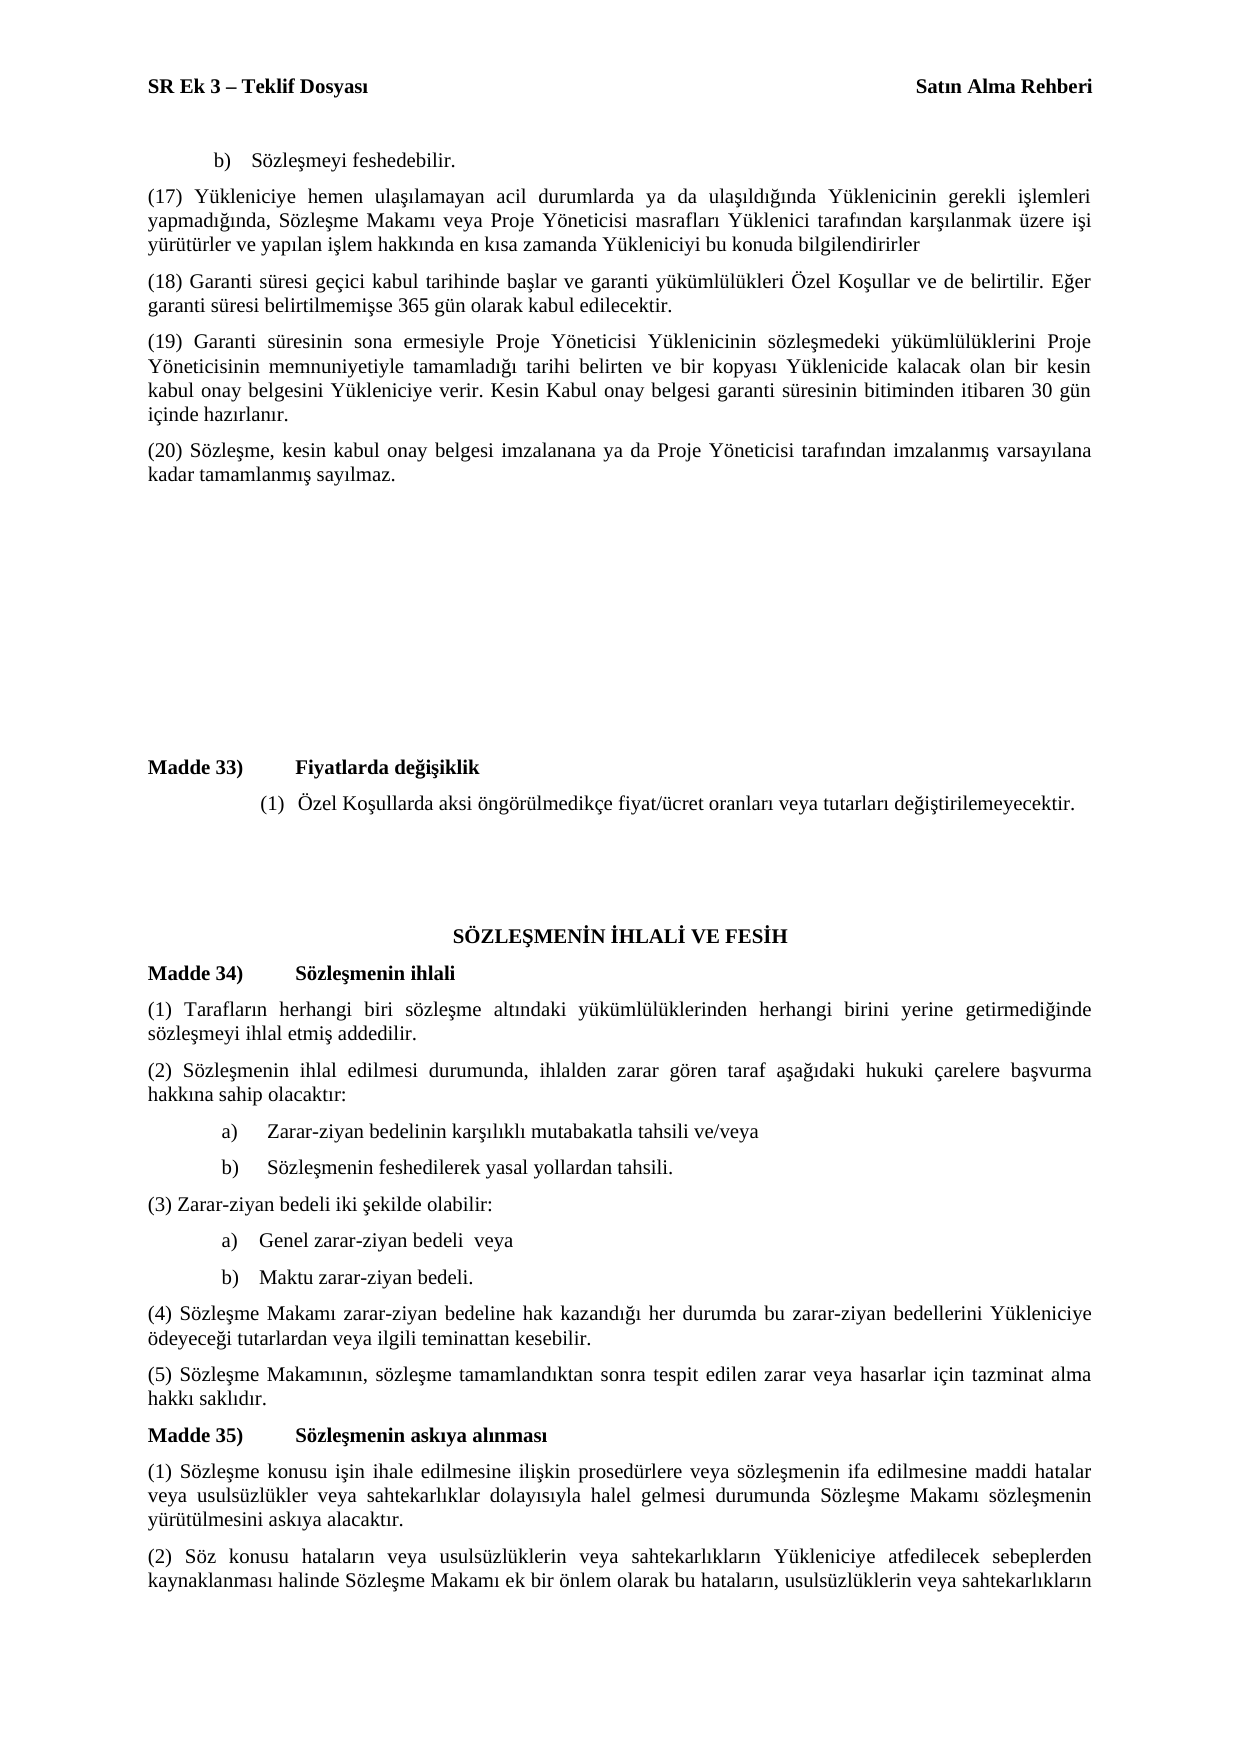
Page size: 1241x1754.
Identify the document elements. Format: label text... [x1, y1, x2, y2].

list Fiyatlarda değişiklik [148, 755, 1093, 779]
text (3) Zarar-ziyan bedeli iki şekilde olabilir: [148, 1192, 1093, 1216]
list Sözleşmenin feshedilerek yasal yollardan tahsili. [221, 1155, 1093, 1179]
text (1) Tarafların herhangi biri sözleşme altındaki yükümlülüklerinden herhangi birini yerine getirmediğinde sözleşmeyi ihlal etmiş addedilir. [148, 997, 1093, 1045]
list Sözleşmeyi feshedebilir. [213, 148, 1093, 172]
list Genel zarar-ziyan bedeli veya [221, 1228, 1093, 1252]
text (1) Sözleşme konusu işin ihale edilmesine ilişkin prosedürlere veya sözleşmenin ifa edilmesine maddi hatalar veya usulsüzlükler veya sahtekarlıklar dolayısıyla halel gelmesi durumunda Sözleşme Makamı sözleşmenin yürütülmesini askıya alacaktır. [148, 1459, 1093, 1531]
list Sözleşmenin ihlali [148, 961, 1093, 985]
text (18) Garanti süresi geçici kabul tarihinde başlar ve garanti yükümlülükleri Özel Koşullar ve de belirtilir. Eğer garanti süresi belirtilmemişse 365 gün olarak kabul edilecektir. [148, 269, 1093, 317]
list Maktu zarar-ziyan bedeli. [221, 1265, 1093, 1289]
text (17) Yükleniciye hemen ulaşılamayan acil durumlarda ya da ulaşıldığında Yüklenicinin gerekli işlemleri yapmadığında, Sözleşme Makamı veya Proje Yöneticisi masrafları Yüklenici tarafından karşılanmak üzere işi yürütürler ve yapılan işlem hakkında en kısa zamanda Yükleniciyi bu konuda bilgilendirirler [148, 184, 1093, 256]
text SÖZLEŞMENİN İHLALİ VE FESİH [148, 924, 1093, 948]
text (20) Sözleşme, kesin kabul onay belgesi imzalanana ya da Proje Yöneticisi tarafından imzalanmış varsayılana kadar tamamlanmış sayılmaz. [148, 438, 1093, 486]
text (4) Sözleşme Makamı zarar-ziyan bedeline hak kazandığı her durumda bu zarar-ziyan bedellerini Yükleniciye ödeyeceği tutarlardan veya ilgili teminattan kesebilir. [148, 1301, 1093, 1349]
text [148, 1544, 1093, 1592]
text (5) Sözleşme Makamının, sözleşme tamamlandıktan sonra tespit edilen zarar veya hasarlar için tazminat alma hakkı saklıdır. [148, 1362, 1093, 1410]
list Sözleşmenin askıya alınması [148, 1423, 1093, 1447]
list Özel Koşullarda aksi öngörülmedikçe fiyat/ücret oranları veya tutarları değiştirilemeyecektir. [260, 791, 1093, 815]
list Zarar-ziyan bedelinin karşılıklı mutabakatla tahsili ve/veya [221, 1118, 1093, 1143]
text (2) Sözleşmenin ihlal edilmesi durumunda, ihlalden zarar gören taraf aşağıdaki hukuki çarelere başvurma hakkına sahip olacaktır: [148, 1058, 1093, 1106]
text (19) Garanti süresinin sona ermesiyle Proje Yöneticisi Yüklenicinin sözleşmedeki yükümlülüklerini Proje Yöneticisinin memnuniyetiyle tamamladığı tarihi belirten ve bir kopyası Yüklenicide kalacak olan bir kesin kabul onay belgesini Yükleniciye verir. Kesin Kabul onay belgesi garanti süresinin bitiminden itibaren 30 gün içinde hazırlanır. [148, 329, 1093, 426]
